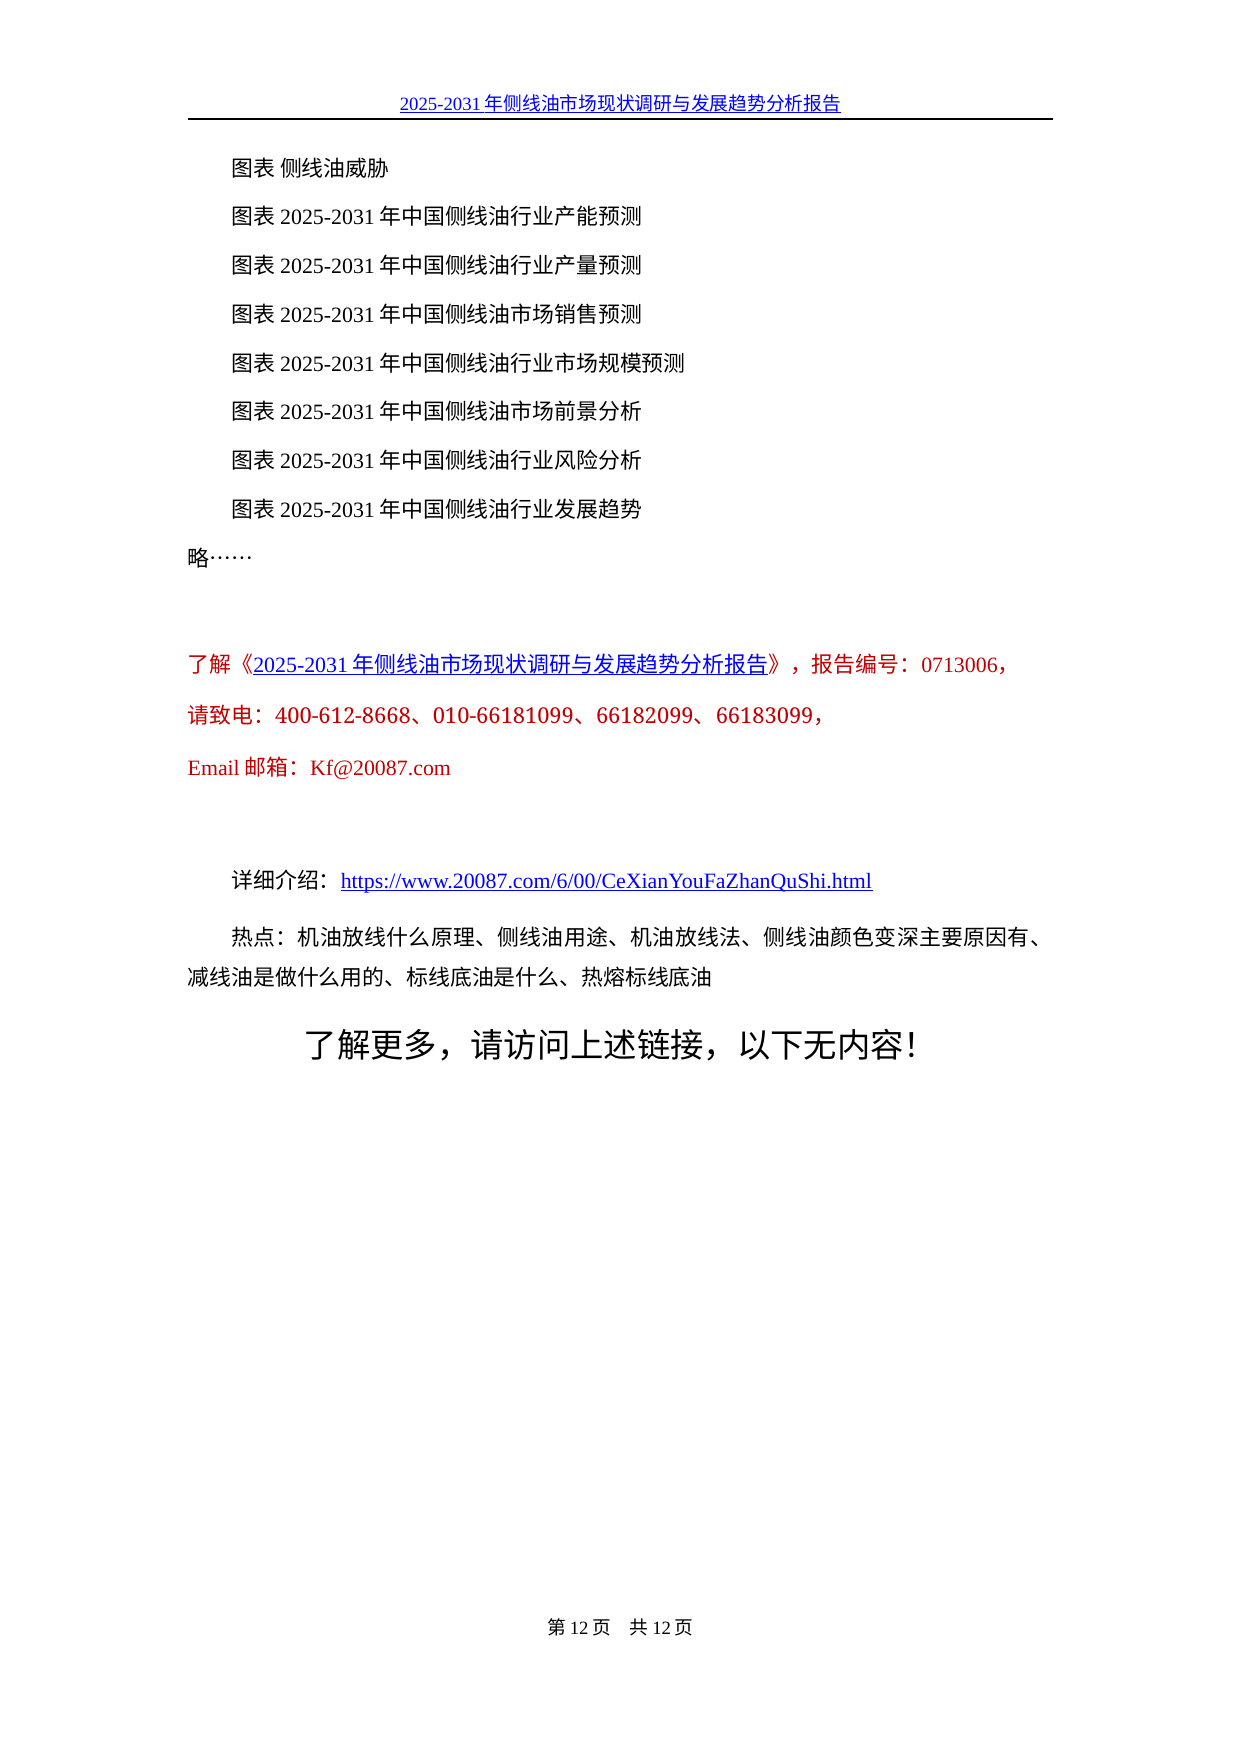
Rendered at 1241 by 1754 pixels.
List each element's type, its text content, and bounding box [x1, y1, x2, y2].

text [187, 150, 1053, 573]
text 了解《2025-2031年侧线油市场现状调研与发展趋势分析报告》，报告编号：0713006， [187, 647, 1053, 679]
text Email邮箱：Kf@20087.com [187, 750, 1053, 782]
text 热点：机油放线什么原理、侧线油用途、机油放线法、侧线油颜色变深主要原因有、减线油是做什么用的、标线底油是什么、热熔标线底油 [187, 919, 1053, 992]
title 了解更多，请访问上述链接，以下无内容！ [187, 1010, 1053, 1075]
text 详细介绍：https://www.20087.com/6/00/CeXianYouFaZhanQuShi.html [187, 863, 1053, 895]
text 请致电：400-612-8668、010-66181099、66182099、66183099， [187, 698, 1053, 731]
